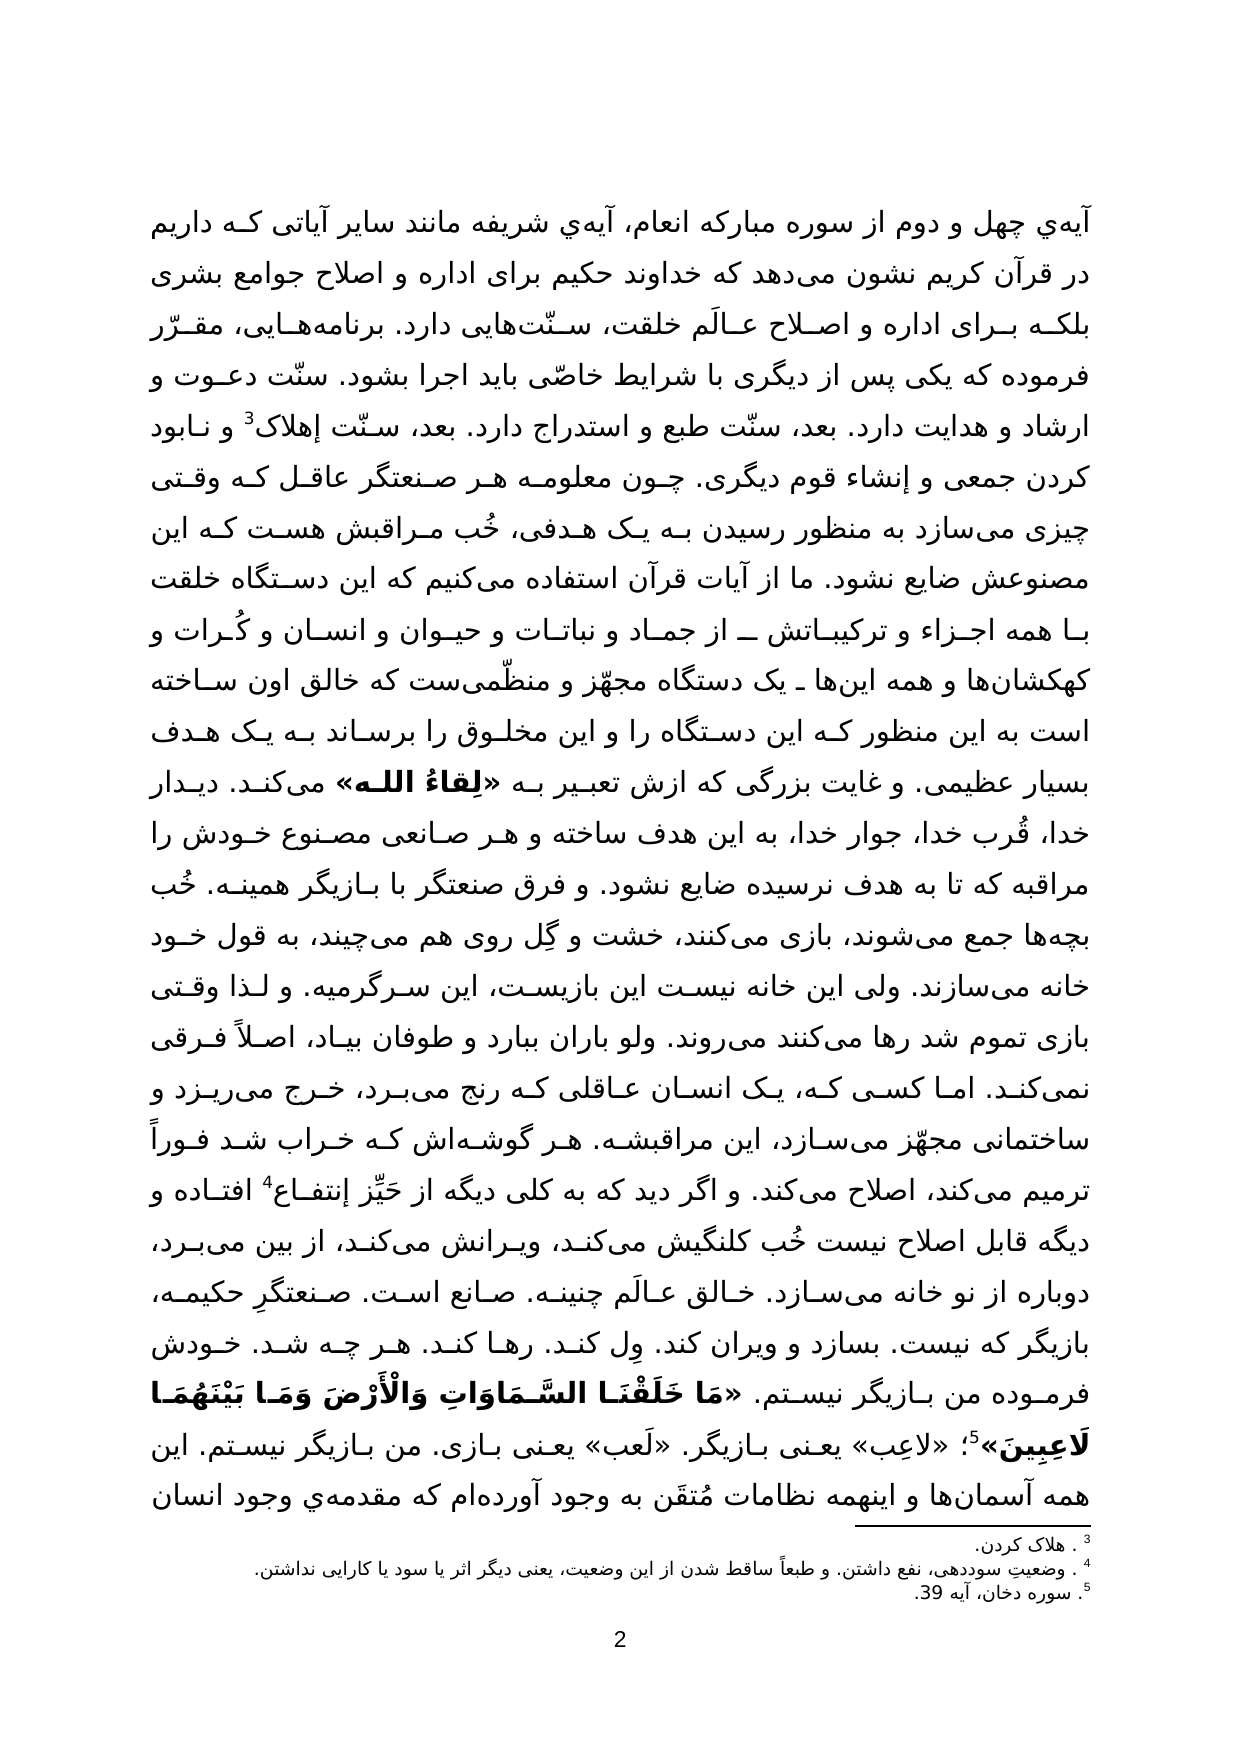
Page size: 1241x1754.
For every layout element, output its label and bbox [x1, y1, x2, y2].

text [150, 205, 1090, 1513]
